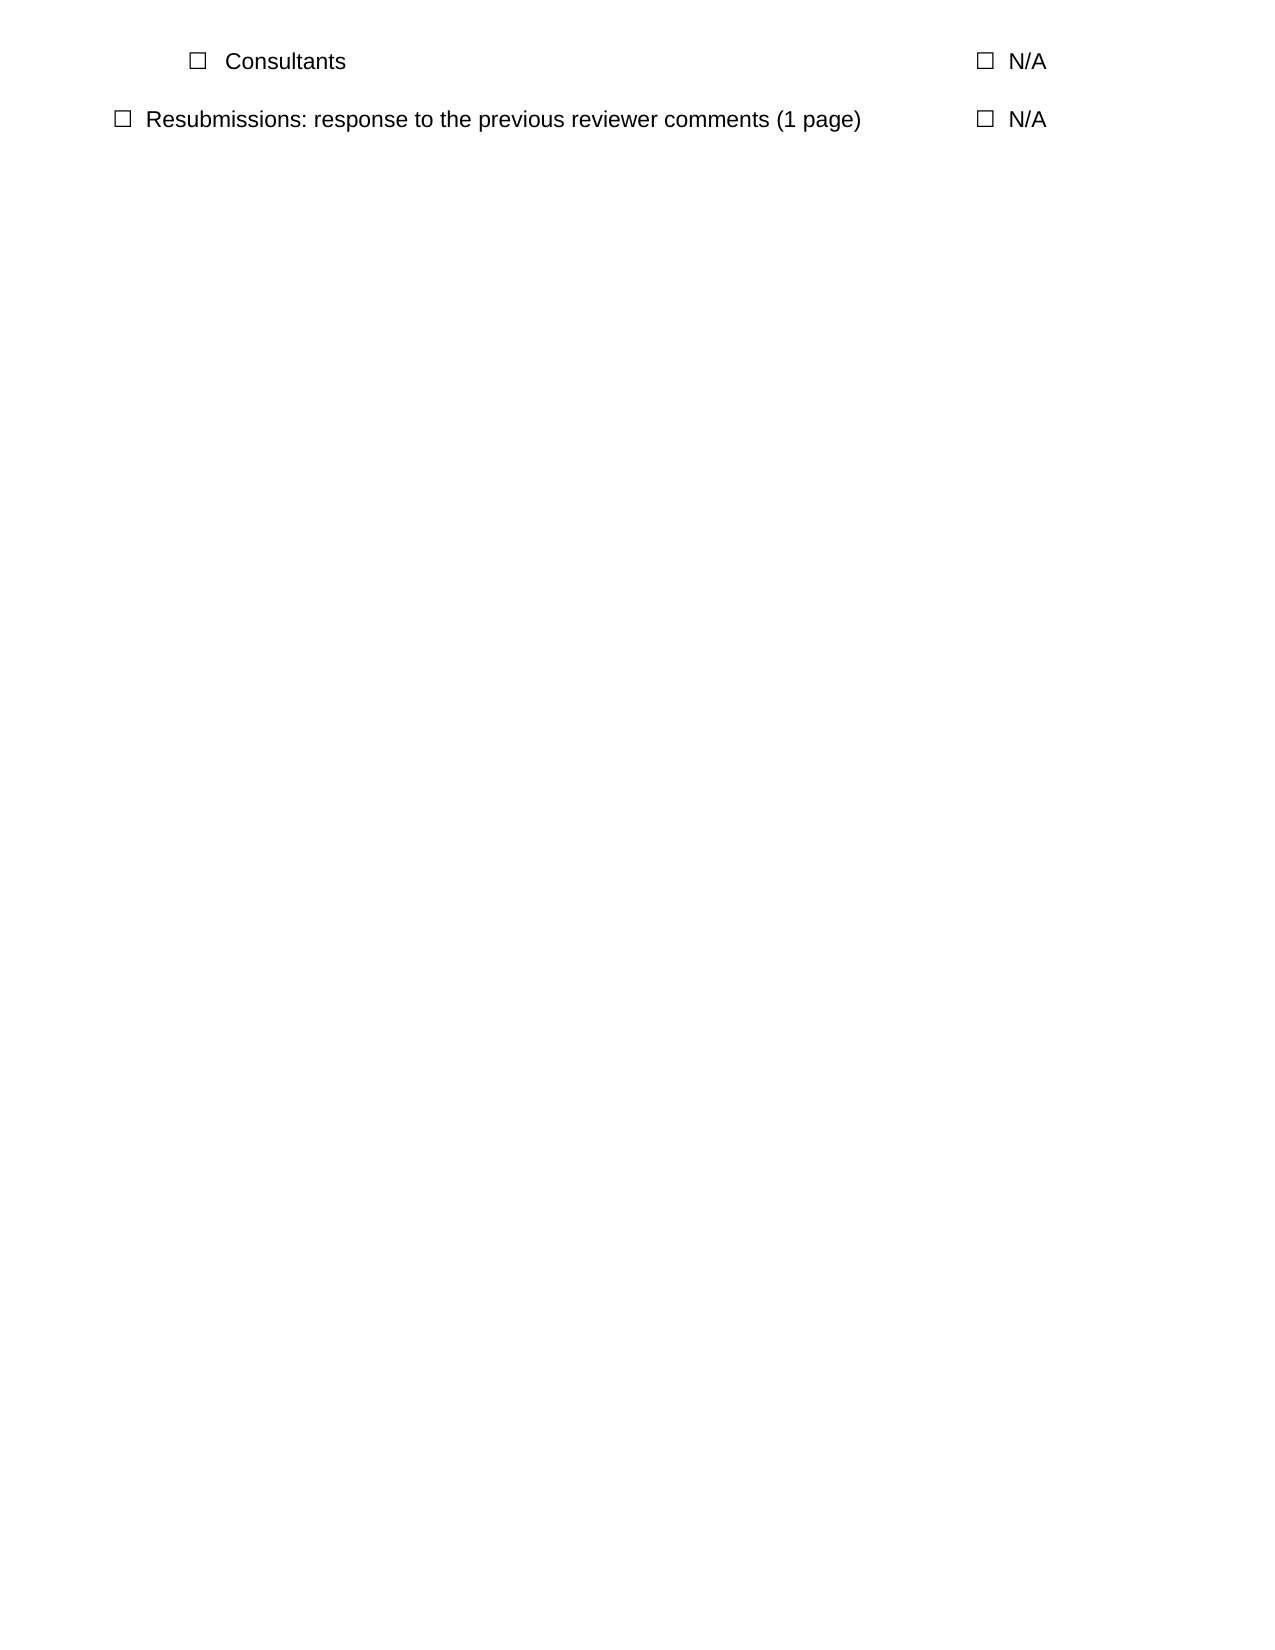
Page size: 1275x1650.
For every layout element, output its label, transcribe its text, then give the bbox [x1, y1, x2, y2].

list Resubmissions: response to the previous reviewer comments (1 page) N/A [112, 103, 1200, 134]
text Consultants N/A [112, 45, 1200, 76]
